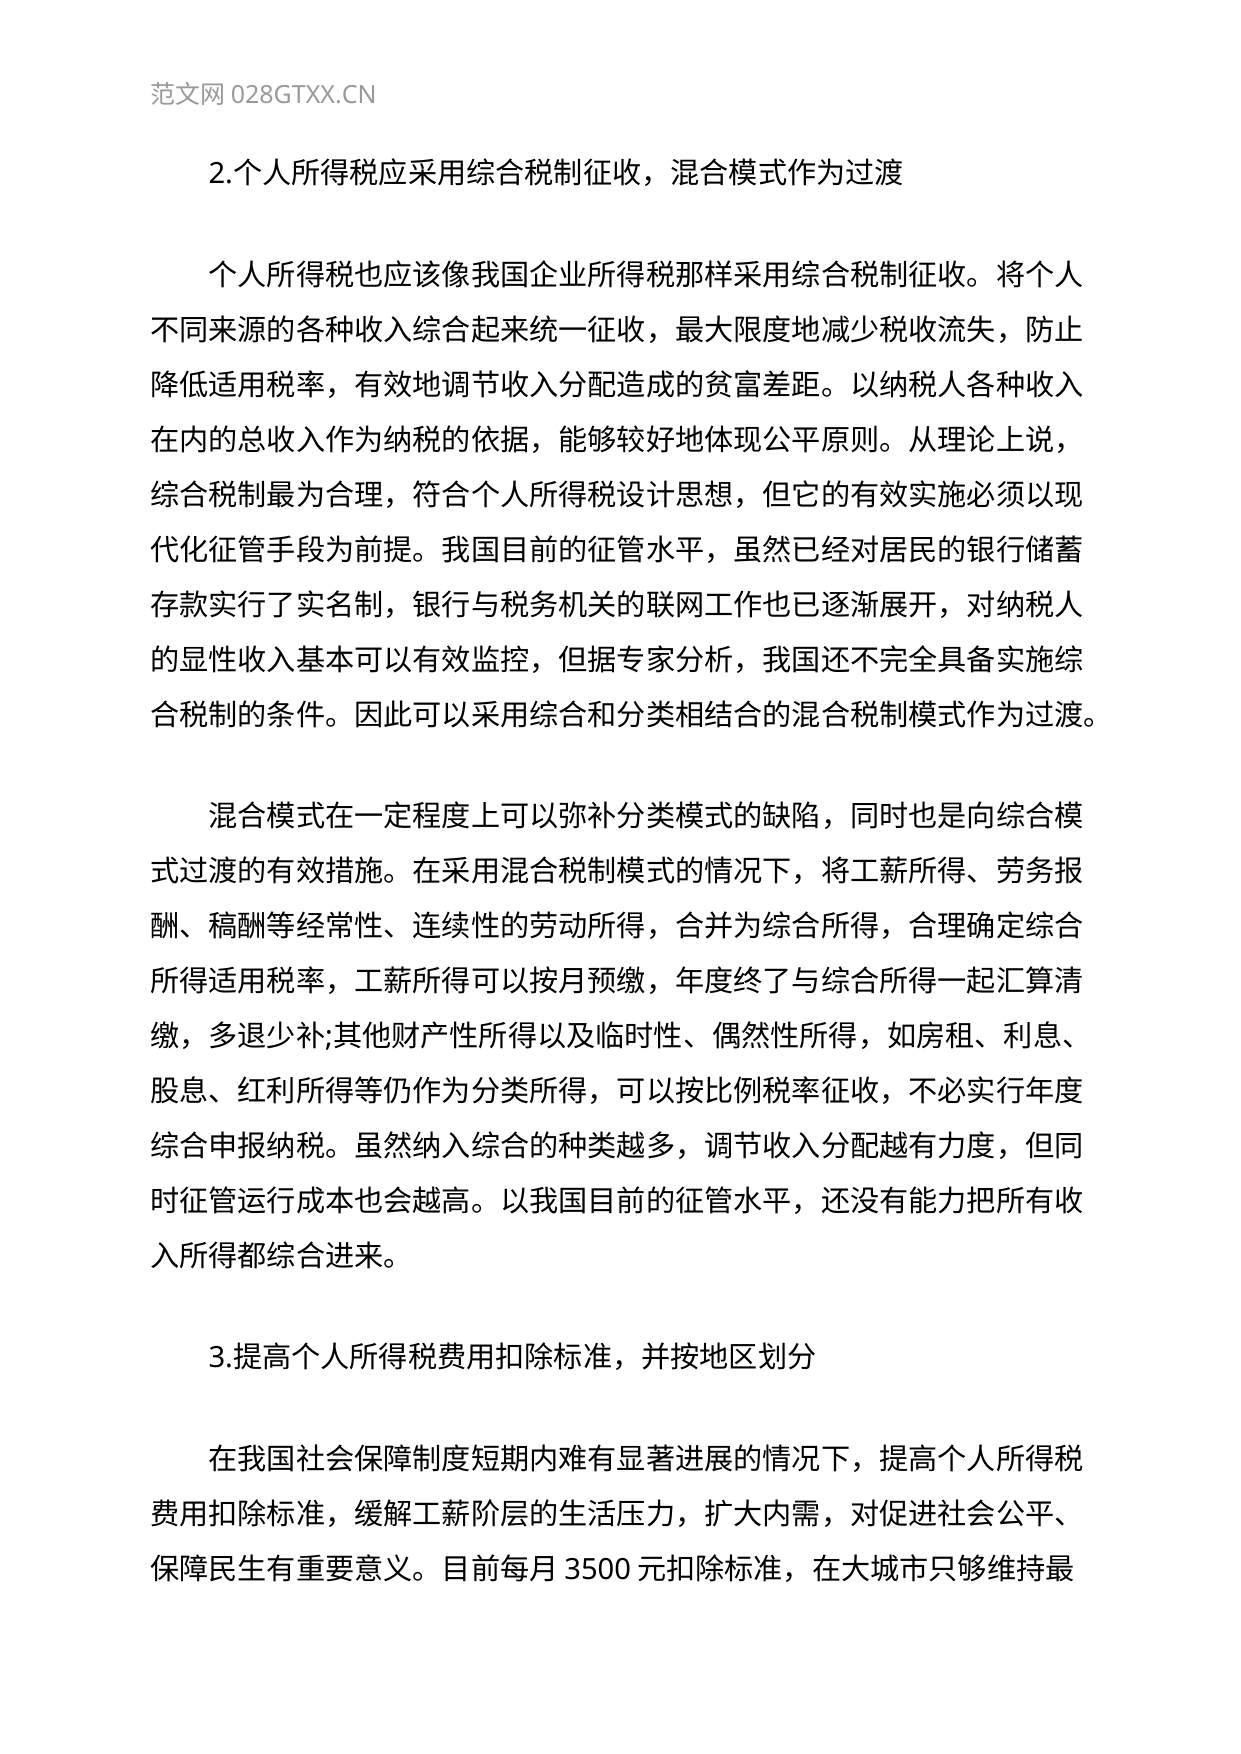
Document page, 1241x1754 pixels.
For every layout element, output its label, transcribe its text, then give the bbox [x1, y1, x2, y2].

text 2.个人所得税应采用综合税制征收，混合模式作为过渡 [150, 150, 1090, 192]
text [150, 1436, 1090, 1588]
text 3.提高个人所得税费用扣除标准，并按地区划分 [150, 1334, 1090, 1376]
text 混合模式在一定程度上可以弥补分类模式的缺陷，同时也是向综合模式过渡的有效措施。在采用混合税制模式的情况下，将工薪所得、劳务报酬、稿酬等经常性、连续性的劳动所得，合并为综合所得，合理确定综合所得适用税率，工薪所得可以按月预缴，年度终了与综合所得一起汇算清缴，多退少补;其他财产性所得以及临时性、偶然性所得，如房租、利息、股息、红利所得等仍作为分类所得，可以按比例税率征收，不必实行年度综合申报纳税。虽然纳入综合的种类越多，调节收入分配越有力度，但同时征管运行成本也会越高。以我国目前的征管水平，还没有能力把所有收入所得都综合进来。 [150, 793, 1090, 1274]
text 个人所得税也应该像我国企业所得税那样采用综合税制征收。将个人不同来源的各种收入综合起来统一征收，最大限度地减少税收流失，防止降低适用税率，有效地调节收入分配造成的贫富差距。以纳税人各种收入在内的总收入作为纳税的依据，能够较好地体现公平原则。从理论上说，综合税制最为合理，符合个人所得税设计思想，但它的有效实施必须以现代化征管手段为前提。我国目前的征管水平，虽然已经对居民的银行储蓄存款实行了实名制，银行与税务机关的联网工作也已逐渐展开，对纳税人的显性收入基本可以有效监控，但据专家分析，我国还不完全具备实施综合税制的条件。因此可以采用综合和分类相结合的混合税制模式作为过渡。 [150, 252, 1090, 733]
